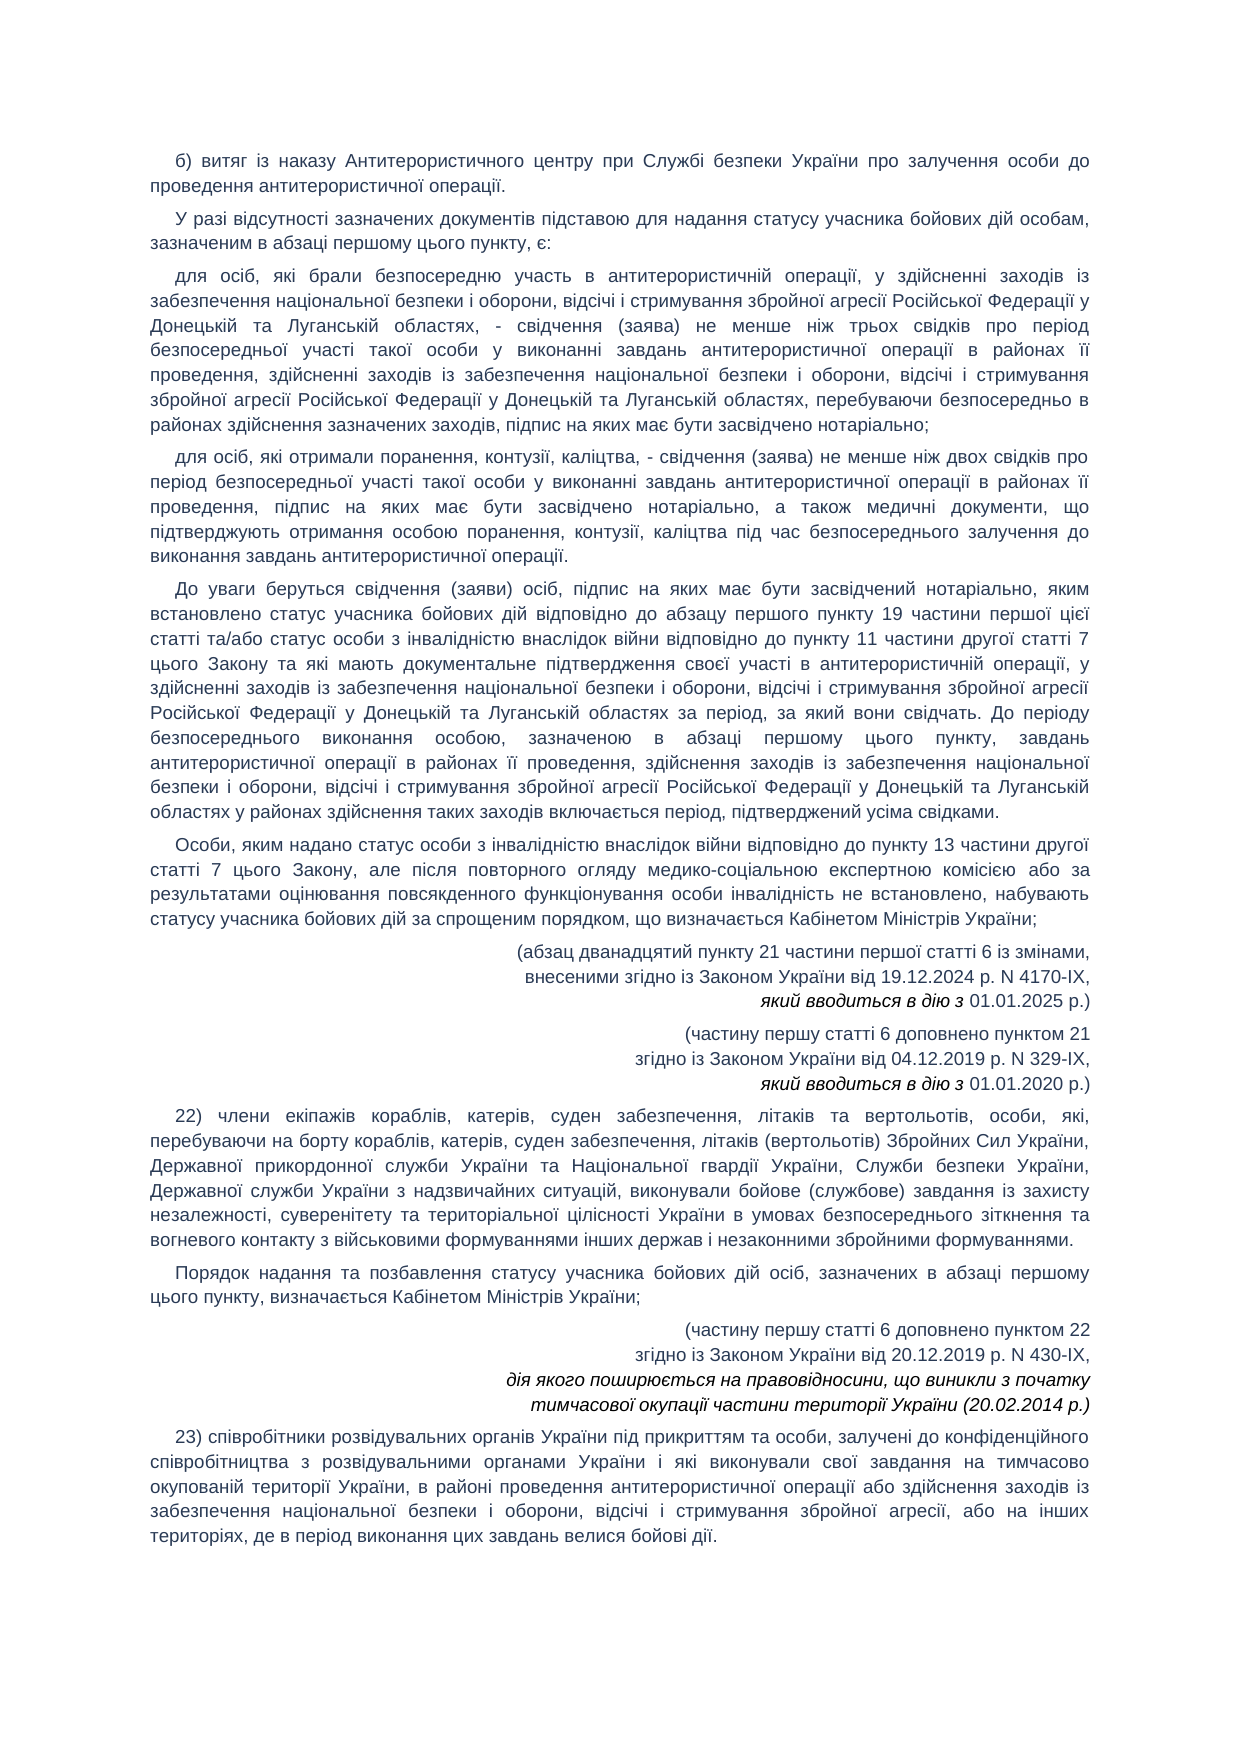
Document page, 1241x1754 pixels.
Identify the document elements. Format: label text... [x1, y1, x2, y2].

text 22) члени екіпажів кораблів, катерів, суден забезпечення, літаків та вертольотів, особи, які, перебуваючи на борту кораблів, катерів, суден забезпечення, літаків (вертольотів) Збройних Сил України, Державної прикордонної служби України та Національної гвардії України, Служби безпеки України, Державної служби України з надзвичайних ситуацій, виконували бойове (службове) завдання із захисту незалежності, суверенітету та територіальної цілісності України в умовах безпосереднього зіткнення та вогневого контакту з військовими формуваннями інших держав і незаконними збройними формуваннями. [150, 1105, 1090, 1251]
text для осіб, які брали безпосередню участь в антитерористичній операції, у здійсненні заходів із забезпечення національної безпеки і оборони, відсічі і стримування збройної агресії Російської Федерації у Донецькій та Луганській областях, - свідчення (заява) не менше ніж трьох свідків про період безпосередньої участі такої особи у виконанні завдань антитерористичної операції в районах її проведення, здійсненні заходів із забезпечення національної безпеки і оборони, відсічі і стримування збройної агресії Російської Федерації у Донецькій та Луганській областях, перебуваючи безпосередньо в районах здійснення зазначених заходів, підпис на яких має бути засвідчено нотаріально; [150, 265, 1090, 435]
text б) витяг із наказу Антитерористичного центру при Службі безпеки України про залучення особи до проведення антитерористичної операції. [150, 150, 1090, 196]
text Особи, яким надано статус особи з інвалідністю внаслідок війни відповідно до пункту 13 частини другої статті 7 цього Закону, але після повторного огляду медико-соціальною експертною комісією або за результатами оцінювання повсякденного функціонування особи інвалідність не встановлено, набувають статусу учасника бойових дій за спрощеним порядком, що визначається Кабінетом Міністрів України; [150, 834, 1090, 929]
text До уваги беруться свідчення (заяви) осіб, підпис на яких має бути засвідчений нотаріально, яким встановлено статус учасника бойових дій відповідно до абзацу першого пункту 19 частини першої цієї статті та/або статус особи з інвалідністю внаслідок війни відповідно до пункту 11 частини другої статті 7 цього Закону та які мають документальне підтвердження своєї участі в антитерористичній операції, у здійсненні заходів із забезпечення національної безпеки і оборони, відсічі і стримування збройної агресії Російської Федерації у Донецькій та Луганській областях за період, за який вони свідчать. До періоду безпосереднього виконання особою, зазначеною в абзаці першому цього пункту, завдань антитерористичної операції в районах її проведення, здійснення заходів із забезпечення національної безпеки і оборони, відсічі і стримування збройної агресії Російської Федерації у Донецькій та Луганській областях у районах здійснення таких заходів включається період, підтверджений усіма свідками. [150, 578, 1090, 823]
text (абзац дванадцятий пункту 21 частини першої статті 6 із змінами, внесеними згідно із Законом України від 19.12.2024 р. N 4170-IX, який вводиться в дію з 01.01.2025 р.) [150, 941, 1090, 1012]
text Порядок надання та позбавлення статусу учасника бойових дій осіб, зазначених в абзаці першому цього пункту, визначається Кабінетом Міністрів України; [150, 1262, 1090, 1308]
text (частину першу статті 6 доповнено пунктом 22 згідно із Законом України від 20.12.2019 р. N 430-IX, дія якого поширюється на правовідносини, що виникли з початку тимчасової окупації частини території України (20.02.2014 р.) [150, 1319, 1090, 1415]
text 23) співробітники розвідувальних органів України під прикриттям та особи, залучені до конфіденційного співробітництва з розвідувальними органами України і які виконували свої завдання на тимчасово окупованій території України, в районі проведення антитерористичної операції або здійснення заходів із забезпечення національної безпеки і оборони, відсічі і стримування збройної агресії, або на інших територіях, де в період виконання цих завдань велися бойові дії. [150, 1426, 1090, 1547]
text (частину першу статті 6 доповнено пунктом 21 згідно із Законом України від 04.12.2019 р. N 329-IX, який вводиться в дію з 01.01.2020 р.) [150, 1023, 1090, 1094]
text для осіб, які отримали поранення, контузії, каліцтва, - свідчення (заява) не менше ніж двох свідків про період безпосередньої участі такої особи у виконанні завдань антитерористичної операції в районах її проведення, підпис на яких має бути засвідчено нотаріально, а також медичні документи, що підтверджують отримання особою поранення, контузії, каліцтва під час безпосереднього залучення до виконання завдань антитерористичної операції. [150, 446, 1090, 567]
text У разі відсутності зазначених документів підставою для надання статусу учасника бойових дій особам, зазначеним в абзаці першому цього пункту, є: [150, 207, 1090, 254]
